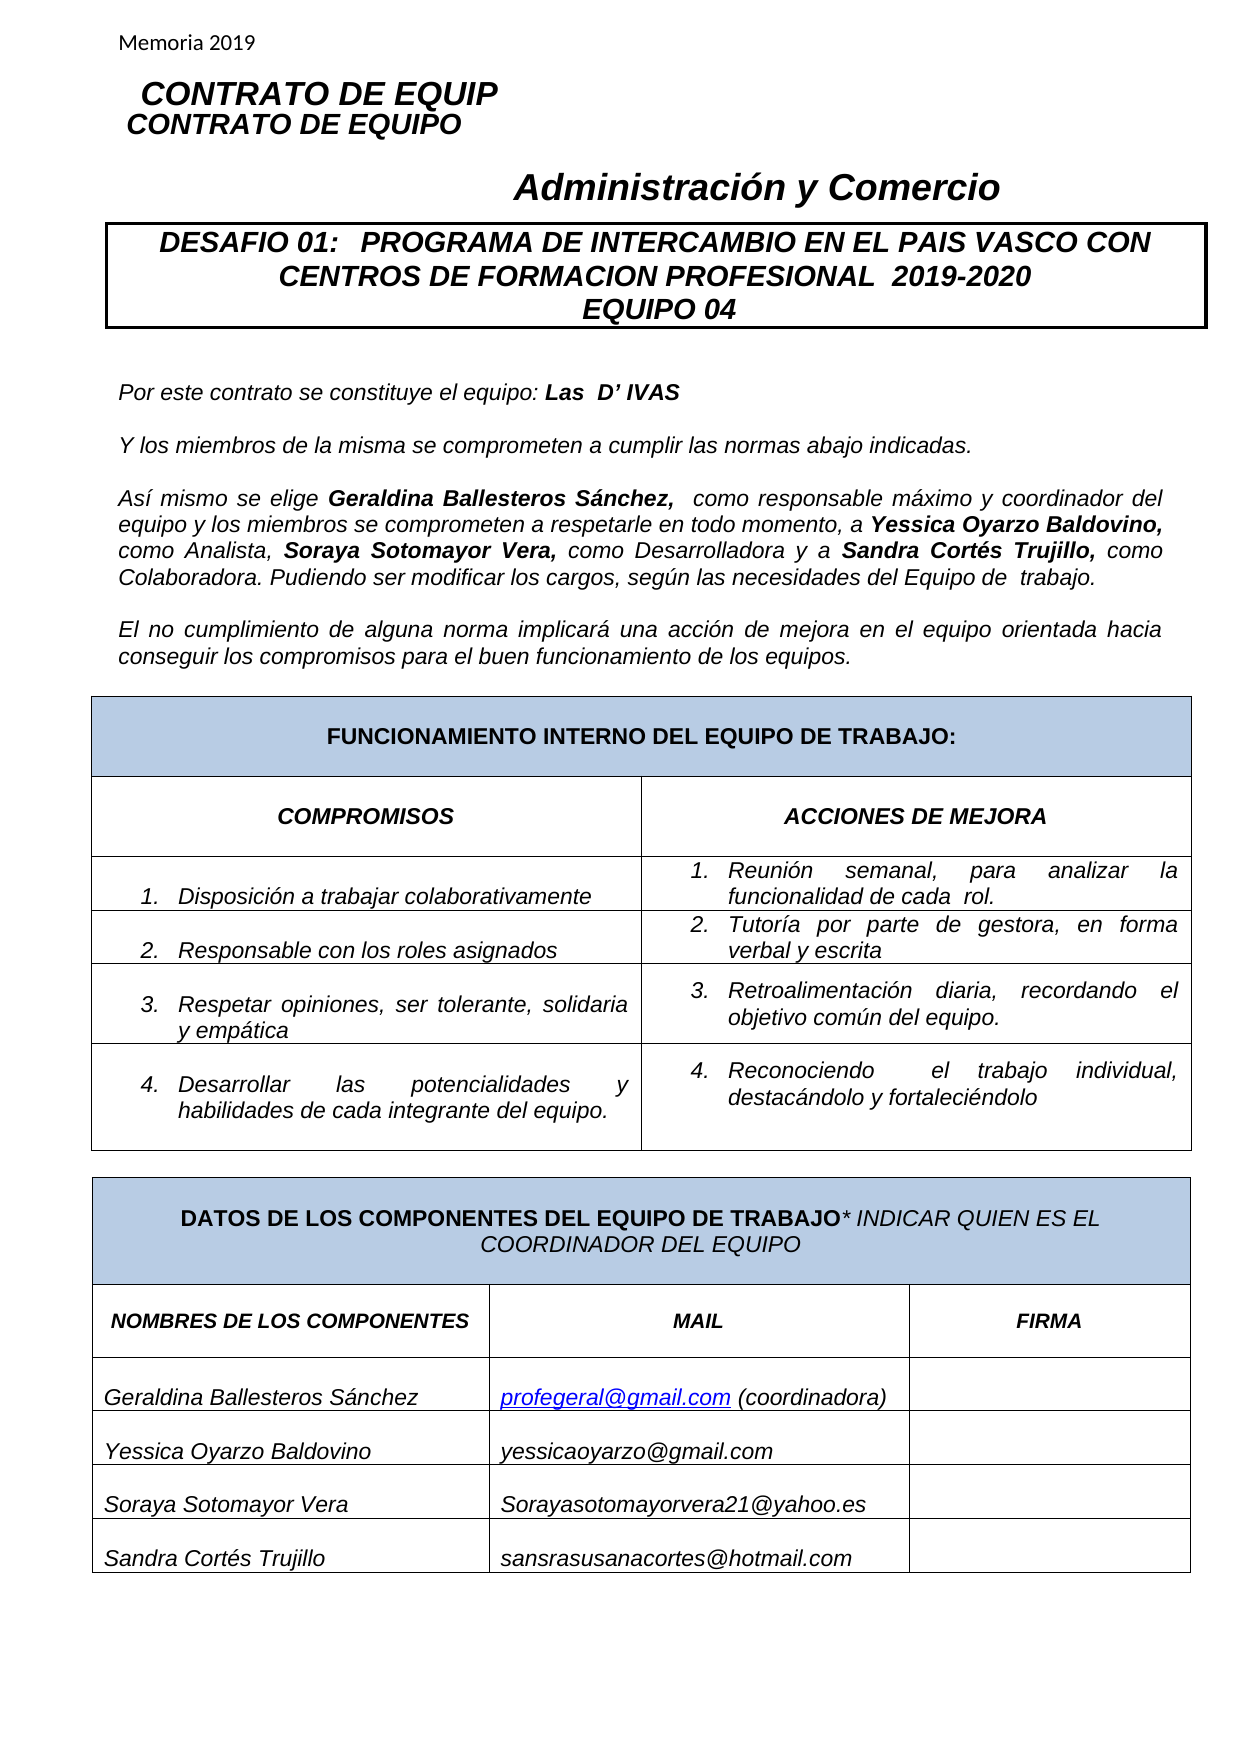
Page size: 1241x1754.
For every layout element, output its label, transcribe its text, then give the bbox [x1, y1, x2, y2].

table_header FUNCIONAMIENTO INTERNO DEL EQUIPO DE TRABAJO: [92, 697, 1191, 776]
table_cell profegeral@gmail.com (coordinadora) [490, 1358, 909, 1410]
table_cell COMPROMISOS [92, 777, 641, 856]
table_cell Respetar opiniones, ser tolerante, solidaria y empática [92, 964, 641, 1043]
table_header DATOS DE LOS COMPONENTES DEL EQUIPO DE TRABAJO* INDICAR QUIEN ES EL COORDINADOR DEL EQUIPO [93, 1178, 1190, 1284]
table_cell Tutoría por parte de gestora, en forma verbal y escrita [642, 911, 1191, 963]
table_cell Geraldina Ballesteros Sánchez [93, 1358, 489, 1410]
table_cell [910, 1465, 1190, 1518]
table_cell Reunión semanal, para analizar la funcionalidad de cada rol. [642, 857, 1191, 909]
text El no cumplimiento de alguna norma implicará una acción de mejora en el equipo orientada hacia conseguir los compromisos para el buen funcionamiento de los equipos. [118, 616, 1165, 669]
table_cell [910, 1519, 1190, 1572]
table_cell Sandra Cortés Trujillo [93, 1519, 489, 1572]
table_cell [910, 1411, 1190, 1464]
text Y los miembros de la misma se comprometen a cumplir las normas abajo indicadas. [118, 432, 1165, 458]
table_cell Desarrollar las potencialidades y habilidades de cada integrante del equipo. [92, 1044, 641, 1150]
table_cell Sorayasotomayorvera21@yahoo.es [490, 1465, 909, 1518]
table_cell Yessica Oyarzo Baldovino [93, 1411, 489, 1464]
table_cell FIRMA [910, 1285, 1190, 1357]
table_cell [910, 1358, 1190, 1410]
table_header CONTRATO DE EQUIP Administración y Comercio [502, 60, 1207, 222]
table_cell Disposición a trabajar colaborativamente [92, 857, 641, 909]
table_header CONTRATO DE EQUIPO [107, 60, 502, 222]
table_cell Retroalimentación diaria, recordando el objetivo común del equipo. [642, 964, 1191, 1043]
table_cell Soraya Sotomayor Vera [93, 1465, 489, 1518]
table_cell ACCIONES DE MEJORA [642, 777, 1191, 856]
table_cell Reconociendo el trabajo individual, destacándolo y fortaleciéndolo [642, 1044, 1191, 1150]
text Así mismo se elige Geraldina Ballesteros Sánchez, como responsable máximo y coordinador del equipo y los miembros se comprometen a respetarle en todo momento, a Yessica Oyarzo Baldovino, como Analista, Soraya Sotomayor Vera, como Desarrolladora y a Sandra Cortés Trujillo, como Colaboradora. Pudiendo ser modificar los cargos, según las necesidades del Equipo de trabajo. [118, 485, 1165, 590]
table_cell MAIL [490, 1285, 909, 1357]
table_cell yessicaoyarzo@gmail.com [490, 1411, 909, 1464]
table_cell NOMBRES DE LOS COMPONENTES [93, 1285, 489, 1357]
table_cell sansrasusanacortes@hotmail.com [490, 1519, 909, 1572]
table_cell DESAFIO 01: PROGRAMA DE INTERCAMBIO EN EL PAIS VASCO CON CENTROS DE FORMACION PROFESIONAL 2019-2020 EQUIPO 04 [108, 225, 1204, 326]
text Por este contrato se constituye el equipo: Las D’ IVAS [118, 379, 1165, 406]
table_cell Responsable con los roles asignados [92, 911, 641, 963]
